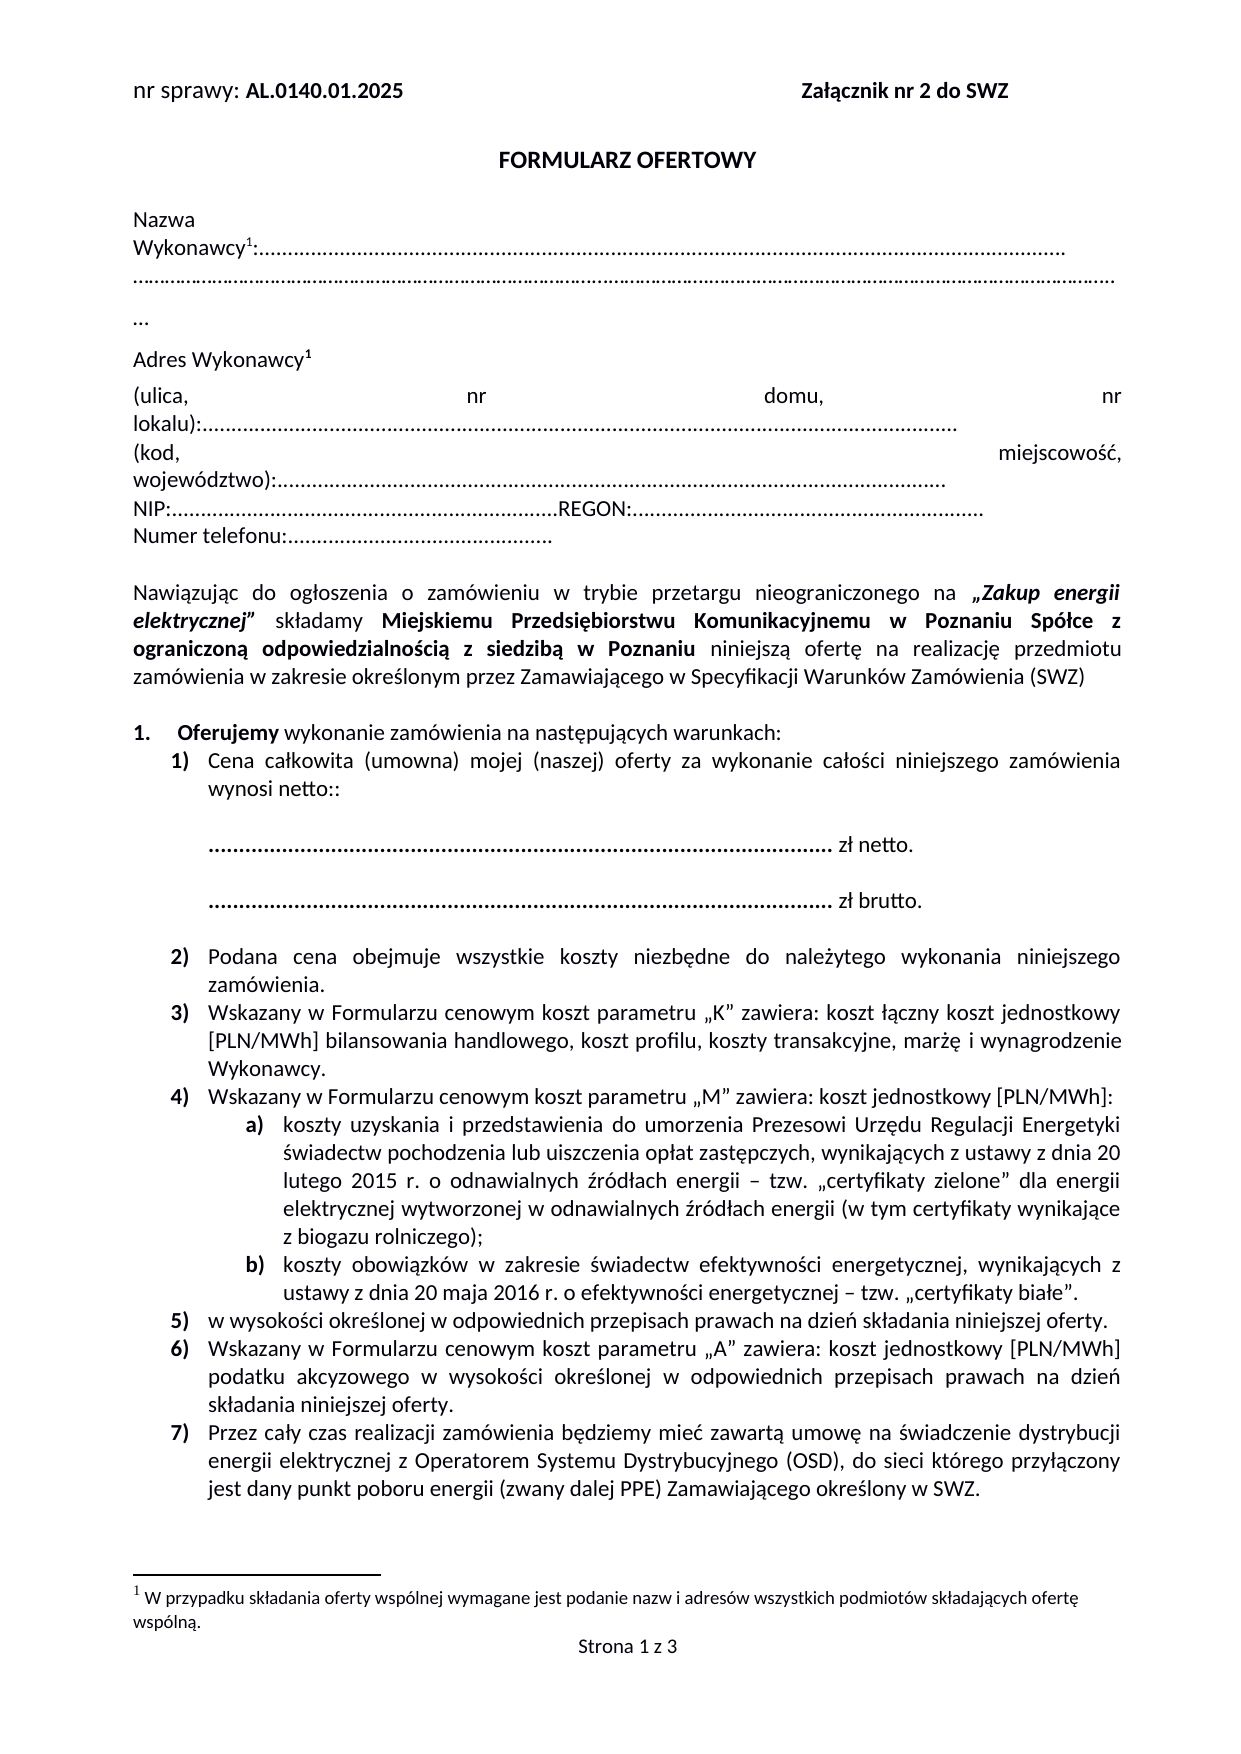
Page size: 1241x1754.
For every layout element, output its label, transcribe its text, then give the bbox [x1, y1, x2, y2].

list koszty uzyskania i przedstawienia do umorzenia Prezesowi Urzędu Regulacji Energetyki świadectw pochodzenia lub uiszczenia opłat zastępczych, wynikających z ustawy z dnia 20 lutego 2015 r. o odnawialnych źródłach energii – tzw. „certyfikaty zielone” dla energii elektrycznej wytworzonej w odnawialnych źródłach energii (w tym certyfikaty wynikające z biogazu rolniczego); [245, 1110, 1122, 1250]
list Cena całkowita (umowna) mojej (naszej) oferty za wykonanie całości niniejszego zamówienia wynosi netto:: [170, 746, 1122, 802]
text (kod, miejscowość, województwo):.................................................................................................................... [133, 438, 1122, 494]
text ...................................................................................................... zł brutto. [133, 886, 1122, 914]
list Podana cena obejmuje wszystkie koszty niezbędne do należytego wykonania niniejszego zamówienia. [170, 942, 1122, 998]
list koszty obowiązków w zakresie świadectw efektywności energetycznej, wynikających z ustawy z dnia 20 maja 2016 r. o efektywności energetycznej – tzw. „certyfikaty białe”. [245, 1250, 1122, 1306]
list Oferujemy wykonanie zamówienia na następujących warunkach: [133, 718, 1122, 746]
list Wskazany w Formularzu cenowym koszt parametru „M” zawiera: koszt jednostkowy [PLN/MWh]: [170, 1082, 1122, 1110]
text FORMULARZ OFERTOWY [133, 144, 1122, 175]
text Numer telefonu:.............................................. [133, 522, 1122, 550]
list Wskazany w Formularzu cenowym koszt parametru „A” zawiera: koszt jednostkowy [PLN/MWh] podatku akcyzowego w wysokości określonej w odpowiednich przepisach prawach na dzień składania niniejszej oferty. [170, 1334, 1122, 1418]
text ...................................................................................................... zł netto. [133, 830, 1122, 858]
text NIP:...................................................................REGON:............................................................. [133, 494, 1122, 522]
text ……………………………………………………………………………...……………….…………………………………………………………………..… [133, 261, 1122, 331]
list Przez cały czas realizacji zamówienia będziemy mieć zawartą umowę na świadczenie dystrybucji energii elektrycznej z Operatorem Systemu Dystrybucyjnego (OSD), do sieci którego przyłączony jest dany punkt poboru energii (zwany dalej PPE) Zamawiającego określony w SWZ. [170, 1418, 1122, 1502]
text Adres Wykonawcy1 [133, 345, 1122, 373]
text (ulica, nr domu, nr lokalu):................................................................................................................................... [133, 382, 1122, 438]
list w wysokości określonej w odpowiednich przepisach prawach na dzień składania niniejszej oferty. [170, 1306, 1122, 1334]
text Nazwa Wykonawcy:............................................................................................................................................ [133, 205, 1122, 261]
text Nawiązując do ogłoszenia o zamówieniu w trybie przetargu nieograniczonego na „Zakup energii elektrycznej” składamy Miejskiemu Przedsiębiorstwu Komunikacyjnemu w Poznaniu Spółce z ograniczoną odpowiedzialnością z siedzibą w Poznaniu niniejszą ofertę na realizację przedmiotu zamówienia w zakresie określonym przez Zamawiającego w Specyfikacji Warunków Zamówienia (SWZ) [133, 578, 1122, 690]
list Wskazany w Formularzu cenowym koszt parametru „K” zawiera: koszt łączny koszt jednostkowy [PLN/MWh] bilansowania handlowego, koszt profilu, koszty transakcyjne, marżę i wynagrodzenie Wykonawcy. [170, 998, 1122, 1082]
